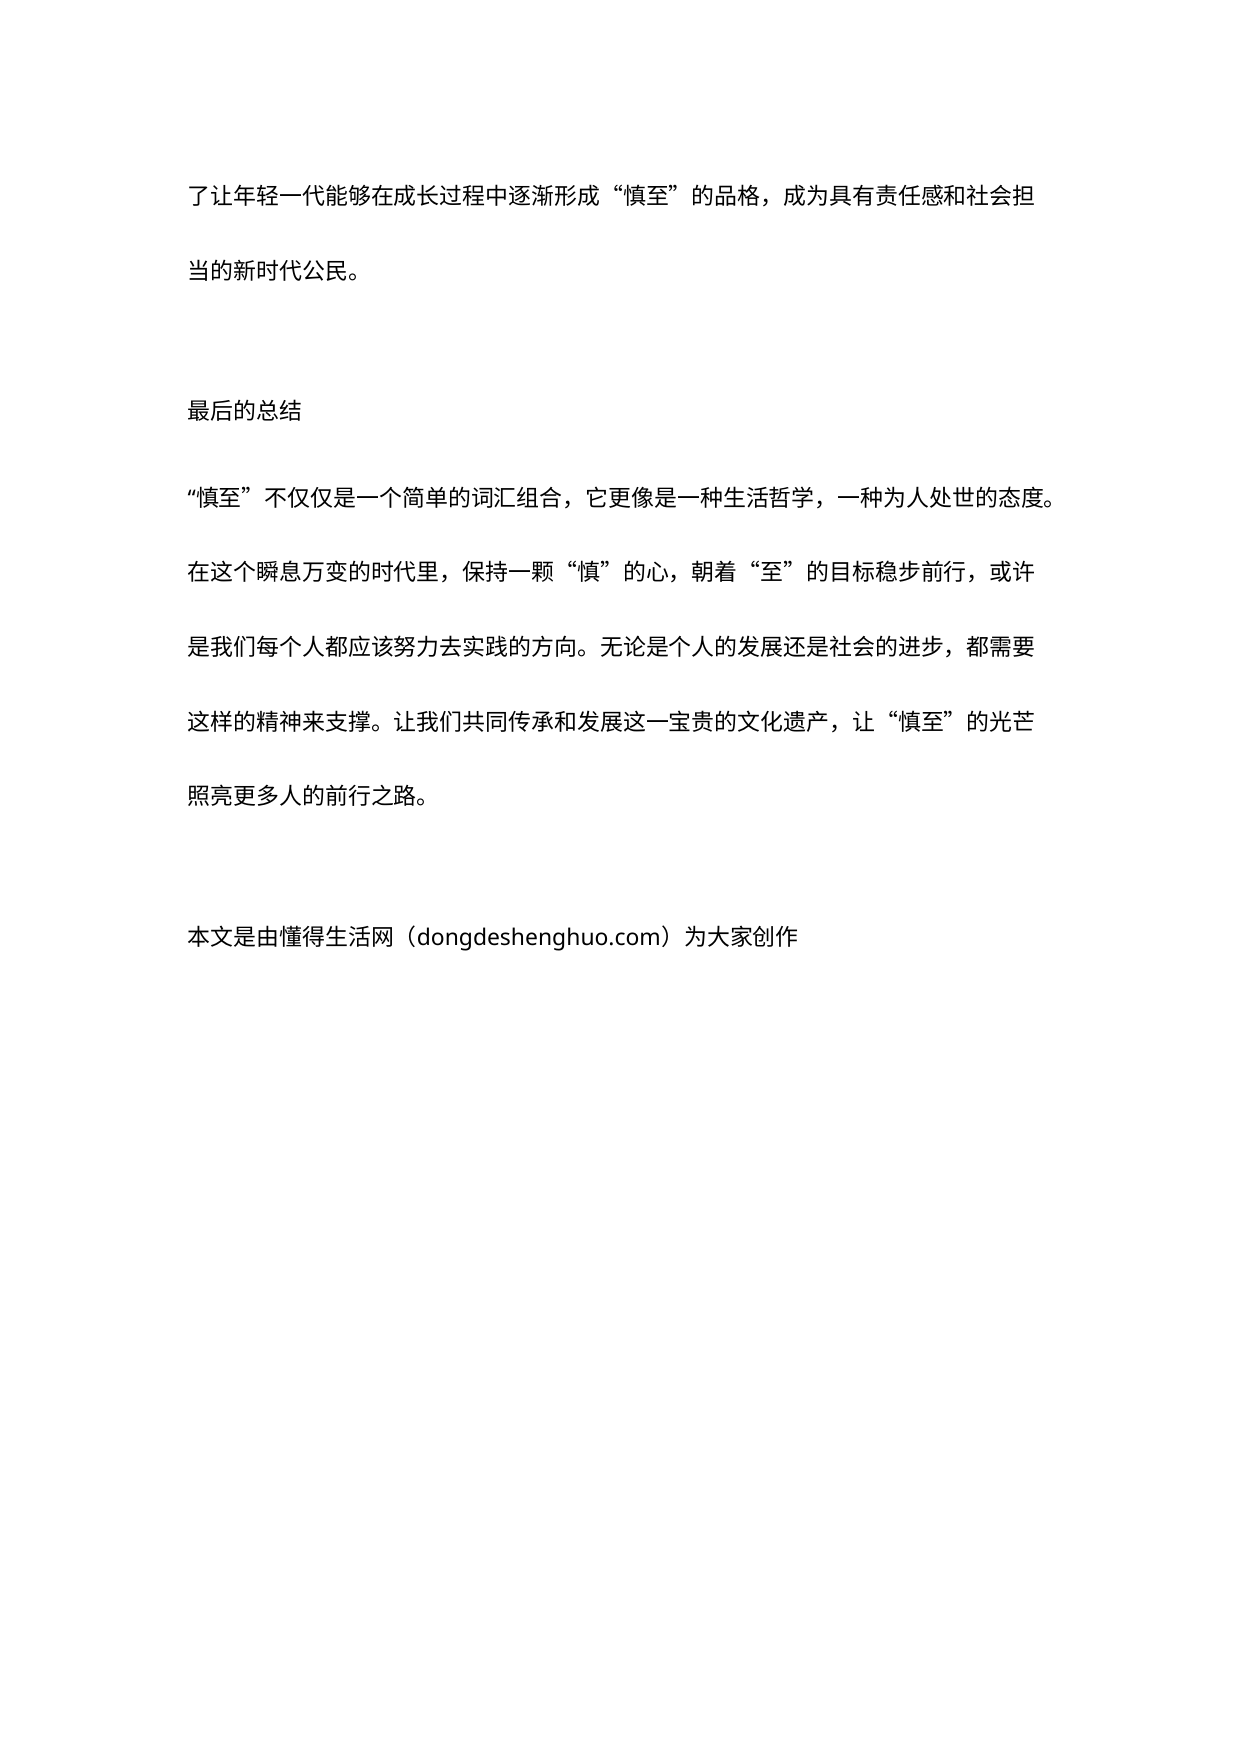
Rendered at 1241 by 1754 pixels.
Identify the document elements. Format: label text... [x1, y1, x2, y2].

text “慎至”不仅仅是一个简单的词汇组合，它更像是一种生活哲学，一种为人处世的态度。在这个瞬息万变的时代里，保持一颗“慎”的心，朝着“至”的目标稳步前行，或许是我们每个人都应该努力去实践的方向。无论是个人的发展还是社会的进步，都需要这样的精神来支撑。让我们共同传承和发展这一宝贵的文化遗产，让“慎至”的光芒照亮更多人的前行之路。 [187, 464, 1053, 827]
text 最后的总结 [187, 377, 1053, 442]
text 本文是由懂得生活网（dongdeshenghuo.com）为大家创作 [187, 903, 1053, 968]
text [187, 162, 1053, 302]
